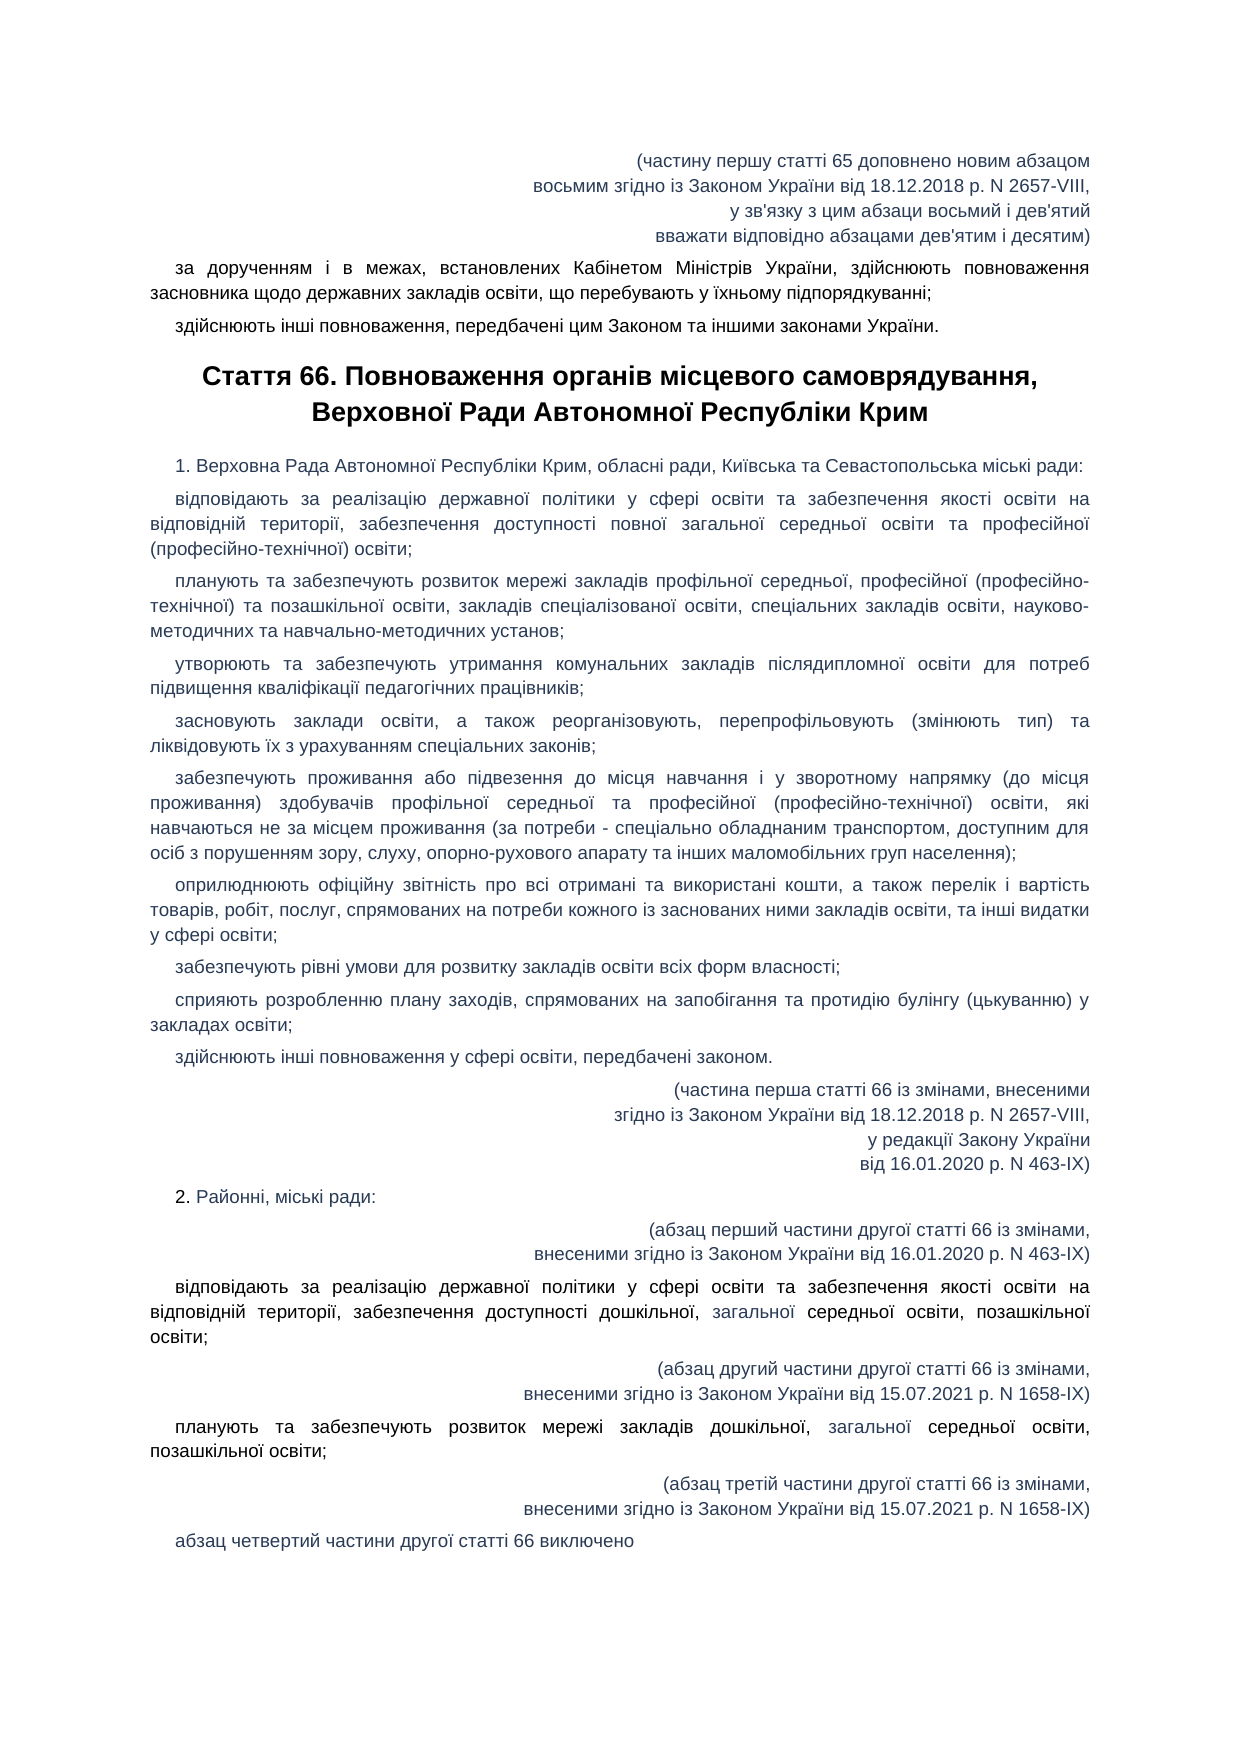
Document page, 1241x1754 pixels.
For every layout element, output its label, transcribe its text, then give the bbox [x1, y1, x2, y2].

text абзац четвертий частини другої статті 66 виключено [150, 1530, 1090, 1552]
text оприлюднюють офіційну звітність про всі отримані та використані кошти, а також перелік і вартість товарів, робіт, послуг, спрямованих на потреби кожного із заснованих ними закладів освіти, та інші видатки у сфері освіти; [150, 874, 1090, 945]
text (частина перша статті 66 із змінами, внесеними згідно із Законом України від 18.12.2018 р. N 2657-VIII, у редакції Закону України від 16.01.2020 р. N 463-IX) [150, 1079, 1090, 1175]
text (абзац другий частини другої статті 66 із змінами, внесеними згідно із Законом України від 15.07.2021 р. N 1658-IX) [150, 1358, 1090, 1404]
text планують та забезпечують розвиток мережі закладів профільної середньої, професійної (професійно-технічної) та позашкільної освіти, закладів спеціалізованої освіти, спеціальних закладів освіти, науково-методичних та навчально-методичних установ; [150, 570, 1090, 641]
text засновують заклади освіти, а також реорганізовують, перепрофільовують (змінюють тип) та ліквідовують їх з урахуванням спеціальних законів; [150, 710, 1090, 756]
text забезпечують проживання або підвезення до місця навчання і у зворотному напрямку (до місця проживання) здобувачів профільної середньої та професійної (професійно-технічної) освіти, які навчаються не за місцем проживання (за потреби - спеціально обладнаним транспортом, доступним для осіб з порушенням зору, слуху, опорно-рухового апарату та інших маломобільних груп населення); [150, 767, 1090, 863]
text планують та забезпечують розвиток мережі закладів дошкільної, загальної середньої освіти, позашкільної освіти; [150, 1415, 1090, 1462]
text здійснюють інші повноваження у сфері освіти, передбачені законом. [150, 1046, 1090, 1068]
text (абзац третій частини другої статті 66 із змінами, внесеними згідно із Законом України від 15.07.2021 р. N 1658-IX) [150, 1473, 1090, 1519]
text (частину першу статті 65 доповнено новим абзацом восьмим згідно із Законом України від 18.12.2018 р. N 2657-VIII, у зв'язку з цим абзаци восьмий і дев'ятий вважати відповідно абзацами дев'ятим і десятим) [150, 150, 1090, 246]
text здійснюють інші повноваження, передбачені цим Законом та іншими законами України. [150, 314, 1090, 336]
subtitle Стаття 66. Повноваження органів місцевого самоврядування, Верховної Ради Автономної Республіки Крим [150, 360, 1090, 427]
text сприяють розробленню плану заходів, спрямованих на запобігання та протидію булінгу (цькуванню) у закладах освіти; [150, 989, 1090, 1035]
text утворюють та забезпечують утримання комунальних закладів післядипломної освіти для потреб підвищення кваліфікації педагогічних працівників; [150, 652, 1090, 699]
text забезпечують рівні умови для розвитку закладів освіти всіх форм власності; [150, 956, 1090, 978]
text відповідають за реалізацію державної політики у сфері освіти та забезпечення якості освіти на відповідній території, забезпечення доступності повної загальної середньої освіти та професійної (професійно-технічної) освіти; [150, 488, 1090, 559]
text за дорученням і в межах, встановлених Кабінетом Міністрів України, здійснюють повноваження засновника щодо державних закладів освіти, що перебувають у їхньому підпорядкуванні; [150, 257, 1090, 303]
text відповідають за реалізацію державної політики у сфері освіти та забезпечення якості освіти на відповідній території, забезпечення доступності дошкільної, загальної середньої освіти, позашкільної освіти; [150, 1276, 1090, 1347]
text 2. Районні, міські ради: [150, 1186, 1090, 1207]
text 1. Верховна Рада Автономної Республіки Крим, обласні ради, Київська та Севастопольська міські ради: [150, 455, 1090, 477]
text (абзац перший частини другої статті 66 із змінами, внесеними згідно із Законом України від 16.01.2020 р. N 463-IX) [150, 1218, 1090, 1265]
